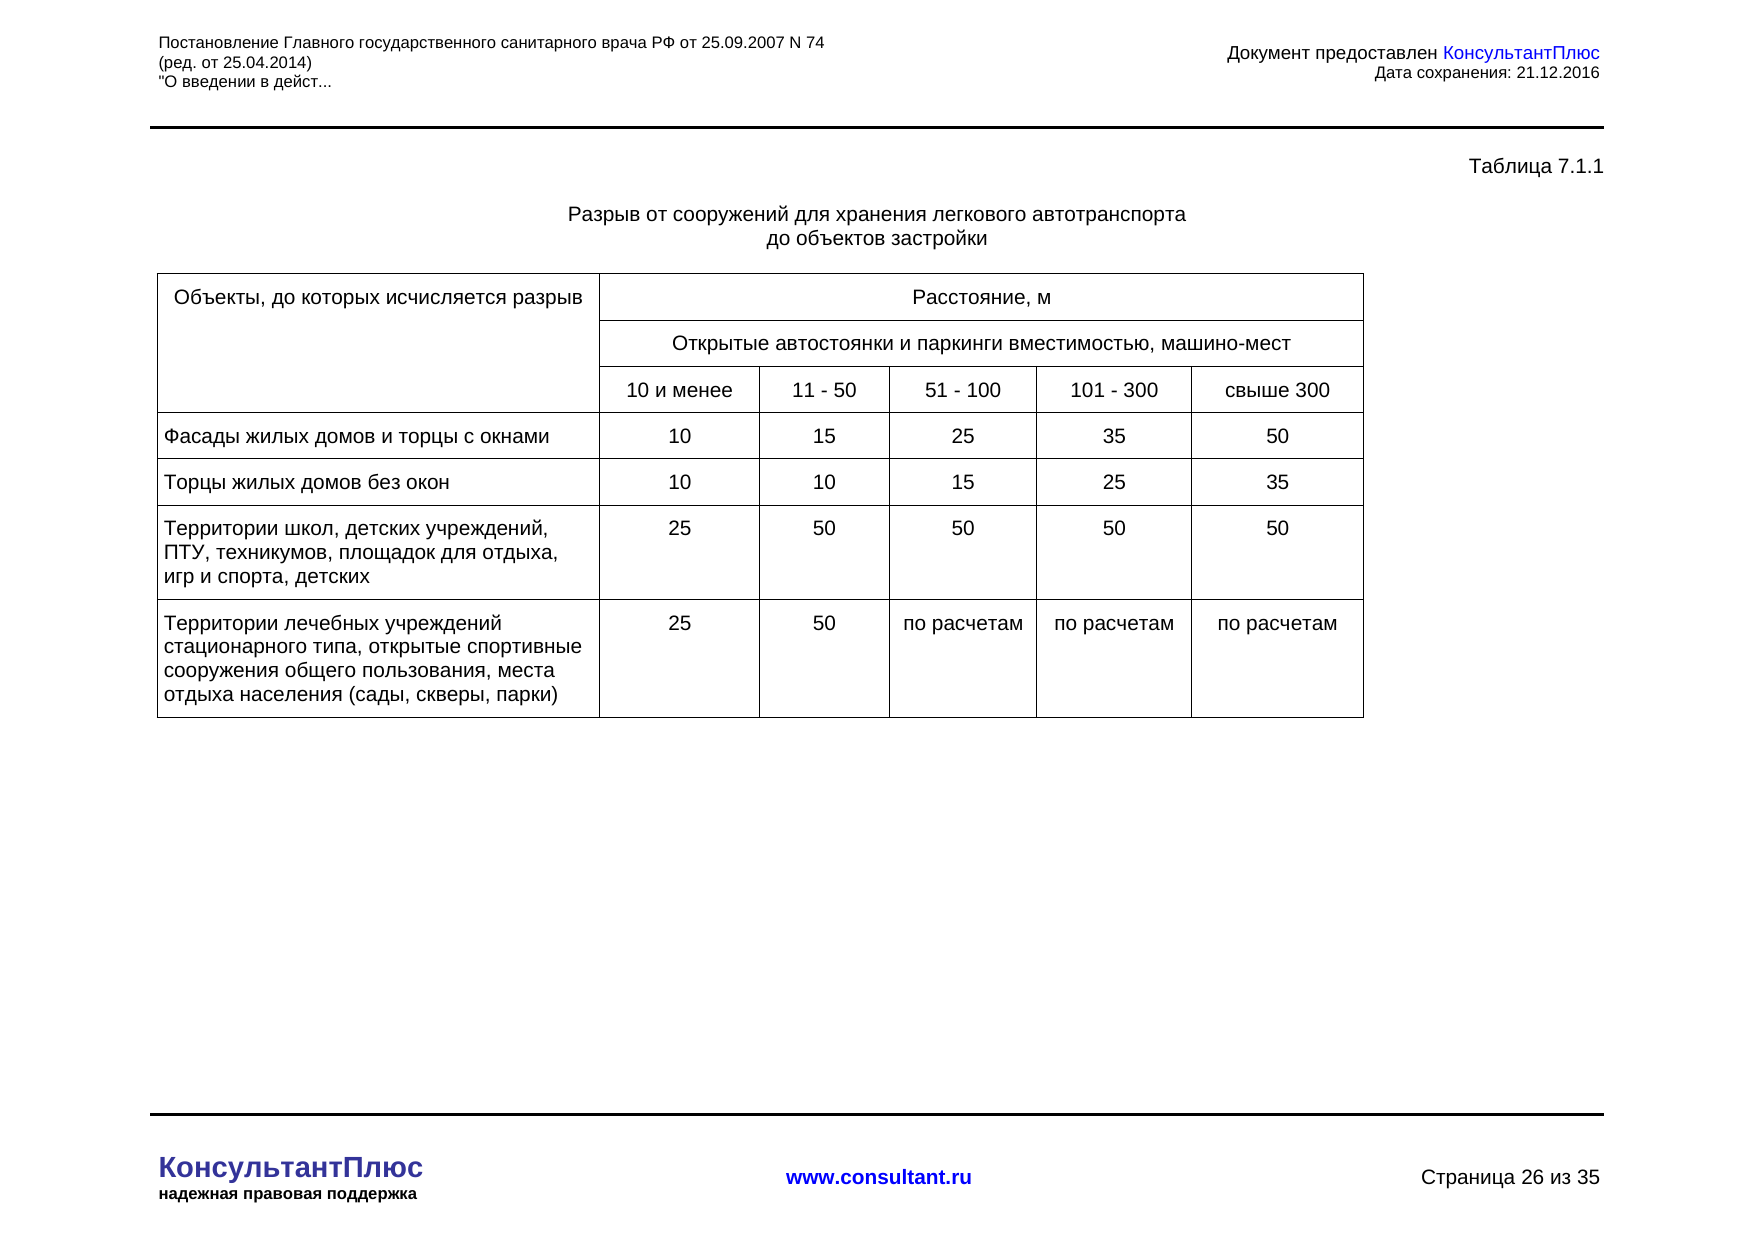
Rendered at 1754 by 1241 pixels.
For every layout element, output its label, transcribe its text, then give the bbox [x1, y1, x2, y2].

table_cell 50 [890, 506, 1036, 599]
table_cell 35 [1037, 413, 1191, 458]
table_cell 25 [1037, 459, 1191, 504]
table_header Объекты, до которых исчисляется разрыв [158, 274, 599, 412]
table_cell 10 [600, 459, 759, 504]
table_cell 10 и менее [600, 367, 759, 412]
table_cell 15 [760, 413, 889, 458]
text Таблица 7.1.1 [150, 153, 1604, 177]
table_cell 25 [600, 600, 759, 717]
table_cell 50 [760, 506, 889, 599]
table_cell 15 [890, 459, 1036, 504]
table_cell 51 - 100 [890, 367, 1036, 412]
table_header Расстояние, м [600, 274, 1363, 319]
text до объектов застройки [150, 225, 1604, 249]
table_cell 50 [1192, 413, 1363, 458]
table_cell Фасады жилых домов и торцы с окнами [158, 413, 599, 458]
table_cell Открытые автостоянки и паркинги вместимостью, машино-мест [600, 321, 1363, 366]
table_cell свыше 300 [1192, 367, 1363, 412]
table_cell 50 [1192, 506, 1363, 599]
table_cell Территории лечебных учреждений стационарного типа, открытые спортивные сооружения общего пользования, места отдыха населения (сады, скверы, парки) [158, 600, 599, 717]
table_cell 10 [600, 413, 759, 458]
table_cell 11 - 50 [760, 367, 889, 412]
table_cell Территории школ, детских учреждений, ПТУ, техникумов, площадок для отдыха, игр и спорта, детских [158, 506, 599, 599]
table_cell 25 [600, 506, 759, 599]
table_cell 25 [890, 413, 1036, 458]
table_cell по расчетам [890, 600, 1036, 717]
text Разрыв от сооружений для хранения легкового автотранспорта [150, 201, 1604, 225]
table_cell 35 [1192, 459, 1363, 504]
table_cell 50 [1037, 506, 1191, 599]
table_cell 101 - 300 [1037, 367, 1191, 412]
table_cell по расчетам [1037, 600, 1191, 717]
table_cell 50 [760, 600, 889, 717]
table_cell по расчетам [1192, 600, 1363, 717]
table_cell 10 [760, 459, 889, 504]
table_cell Торцы жилых домов без окон [158, 459, 599, 504]
